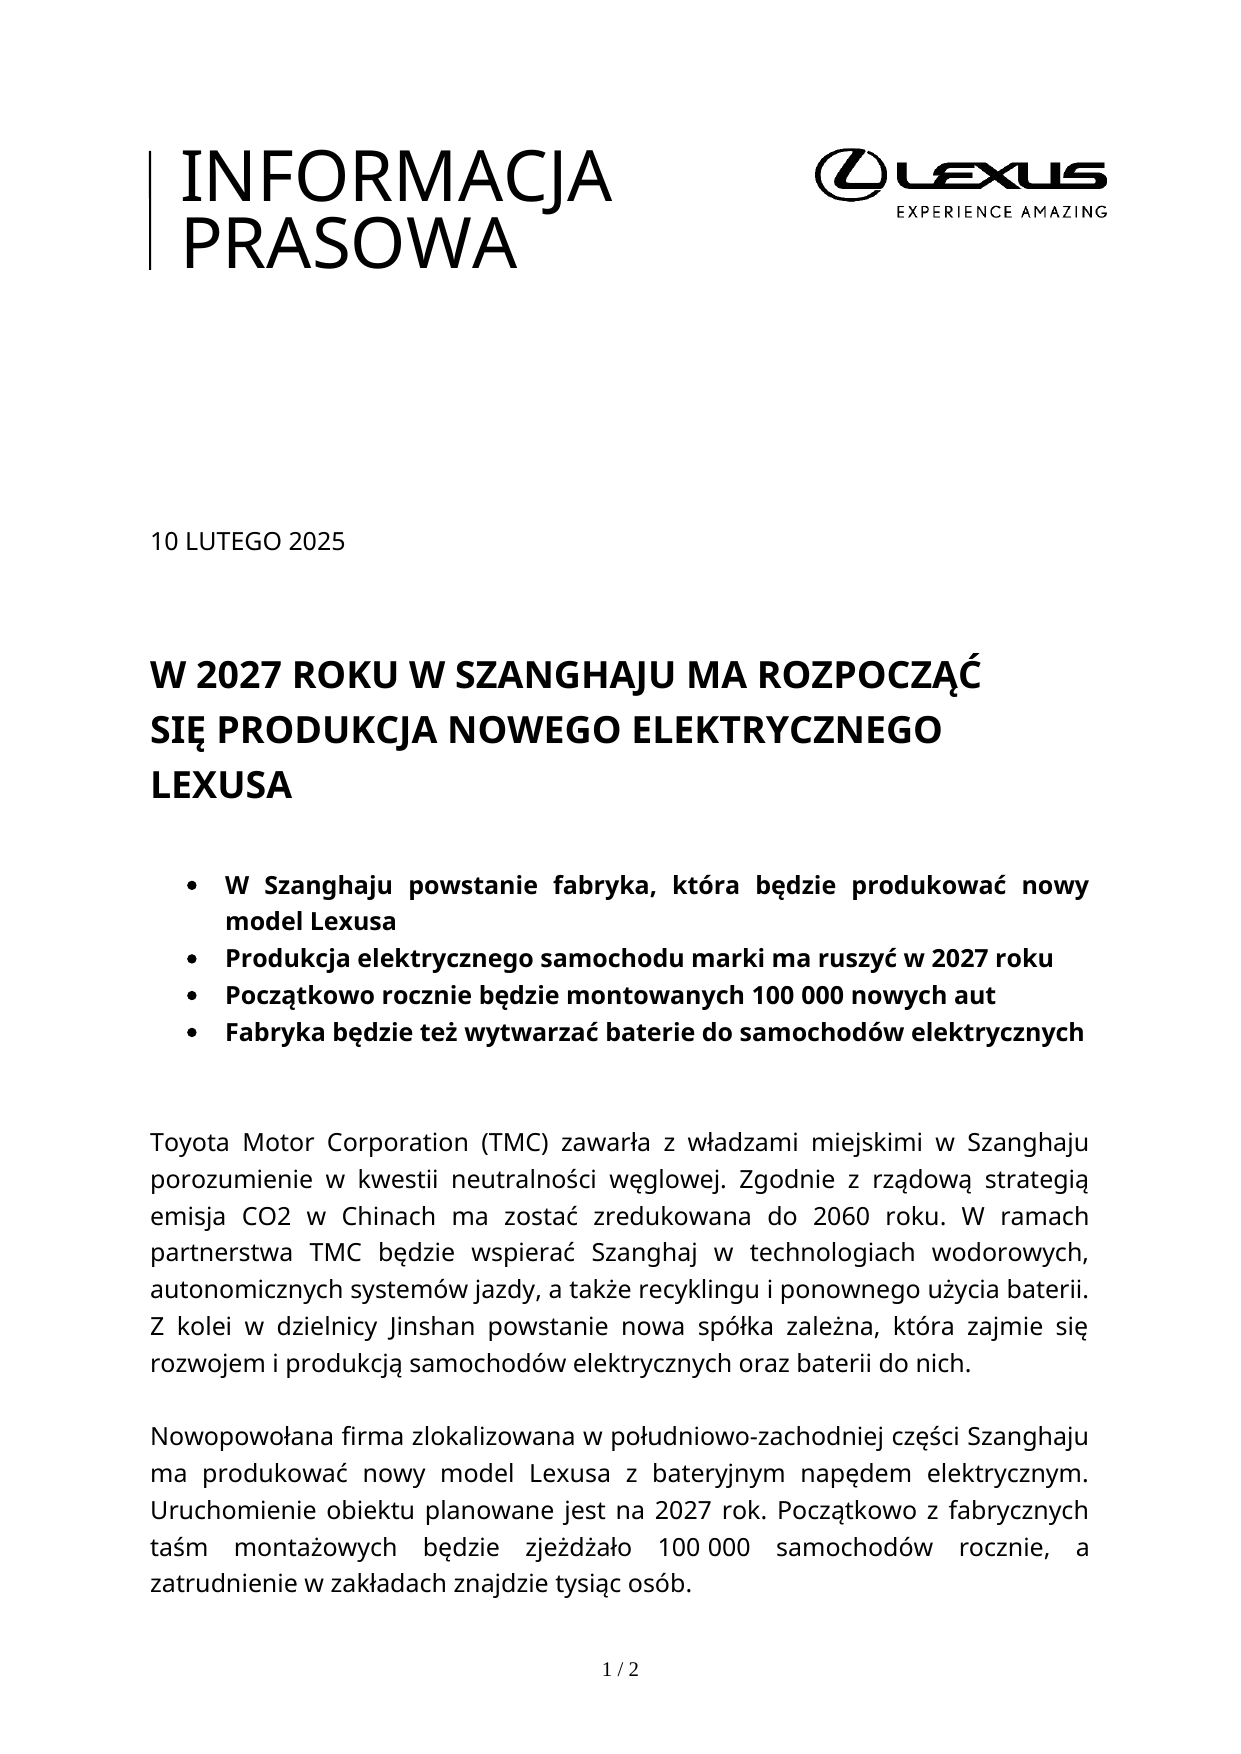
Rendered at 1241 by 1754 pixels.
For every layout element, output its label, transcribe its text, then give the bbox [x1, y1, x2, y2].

text Nowopowołana firma zlokalizowana w południowo-zachodniej części Szanghaju ma produkować nowy model Lexusa z bateryjnym napędem elektrycznym. Uruchomienie obiektu planowane jest na 2027 rok. Początkowo z fabrycznych taśm montażowych będzie zjeżdżało 100 000 samochodów rocznie, a zatrudnienie w zakładach znajdzie tysiąc osób. [150, 1419, 1090, 1600]
text Toyota Motor Corporation (TMC) zawarła z władzami miejskimi w Szanghaju porozumienie w kwestii neutralności węglowej. Zgodnie z rządową strategią emisja CO2 w Chinach ma zostać zredukowana do 2060 roku. W ramach partnerstwa TMC będzie wspierać Szanghaj w technologiach wodorowych, autonomicznych systemów jazdy, a także recyklingu i ponownego użycia baterii. Z kolei w dzielnicy Jinshan powstanie nowa spółka zależna, która zajmie się rozwojem i produkcją samochodów elektrycznych oraz baterii do nich. [150, 1125, 1090, 1379]
list Początkowo rocznie będzie montowanych 100 000 nowych aut [187, 978, 1090, 1012]
list W Szanghaju powstanie fabryka, która będzie produkować nowy model Lexusa [187, 867, 1090, 938]
text W 2027 ROKU W SZANGHAJU MA ROZPOCZĄĆ SIĘ PRODUKCJA NOWEGO ELEKTRYCZNEGO LEXUSA [150, 648, 1090, 810]
list Produkcja elektrycznego samochodu marki ma ruszyć w 2027 roku [187, 941, 1090, 975]
picture [813, 143, 1109, 227]
text 10 LUTEGO 2025 [150, 523, 1086, 557]
list Fabryka będzie też wytwarzać baterie do samochodów elektrycznych [187, 1014, 1090, 1048]
